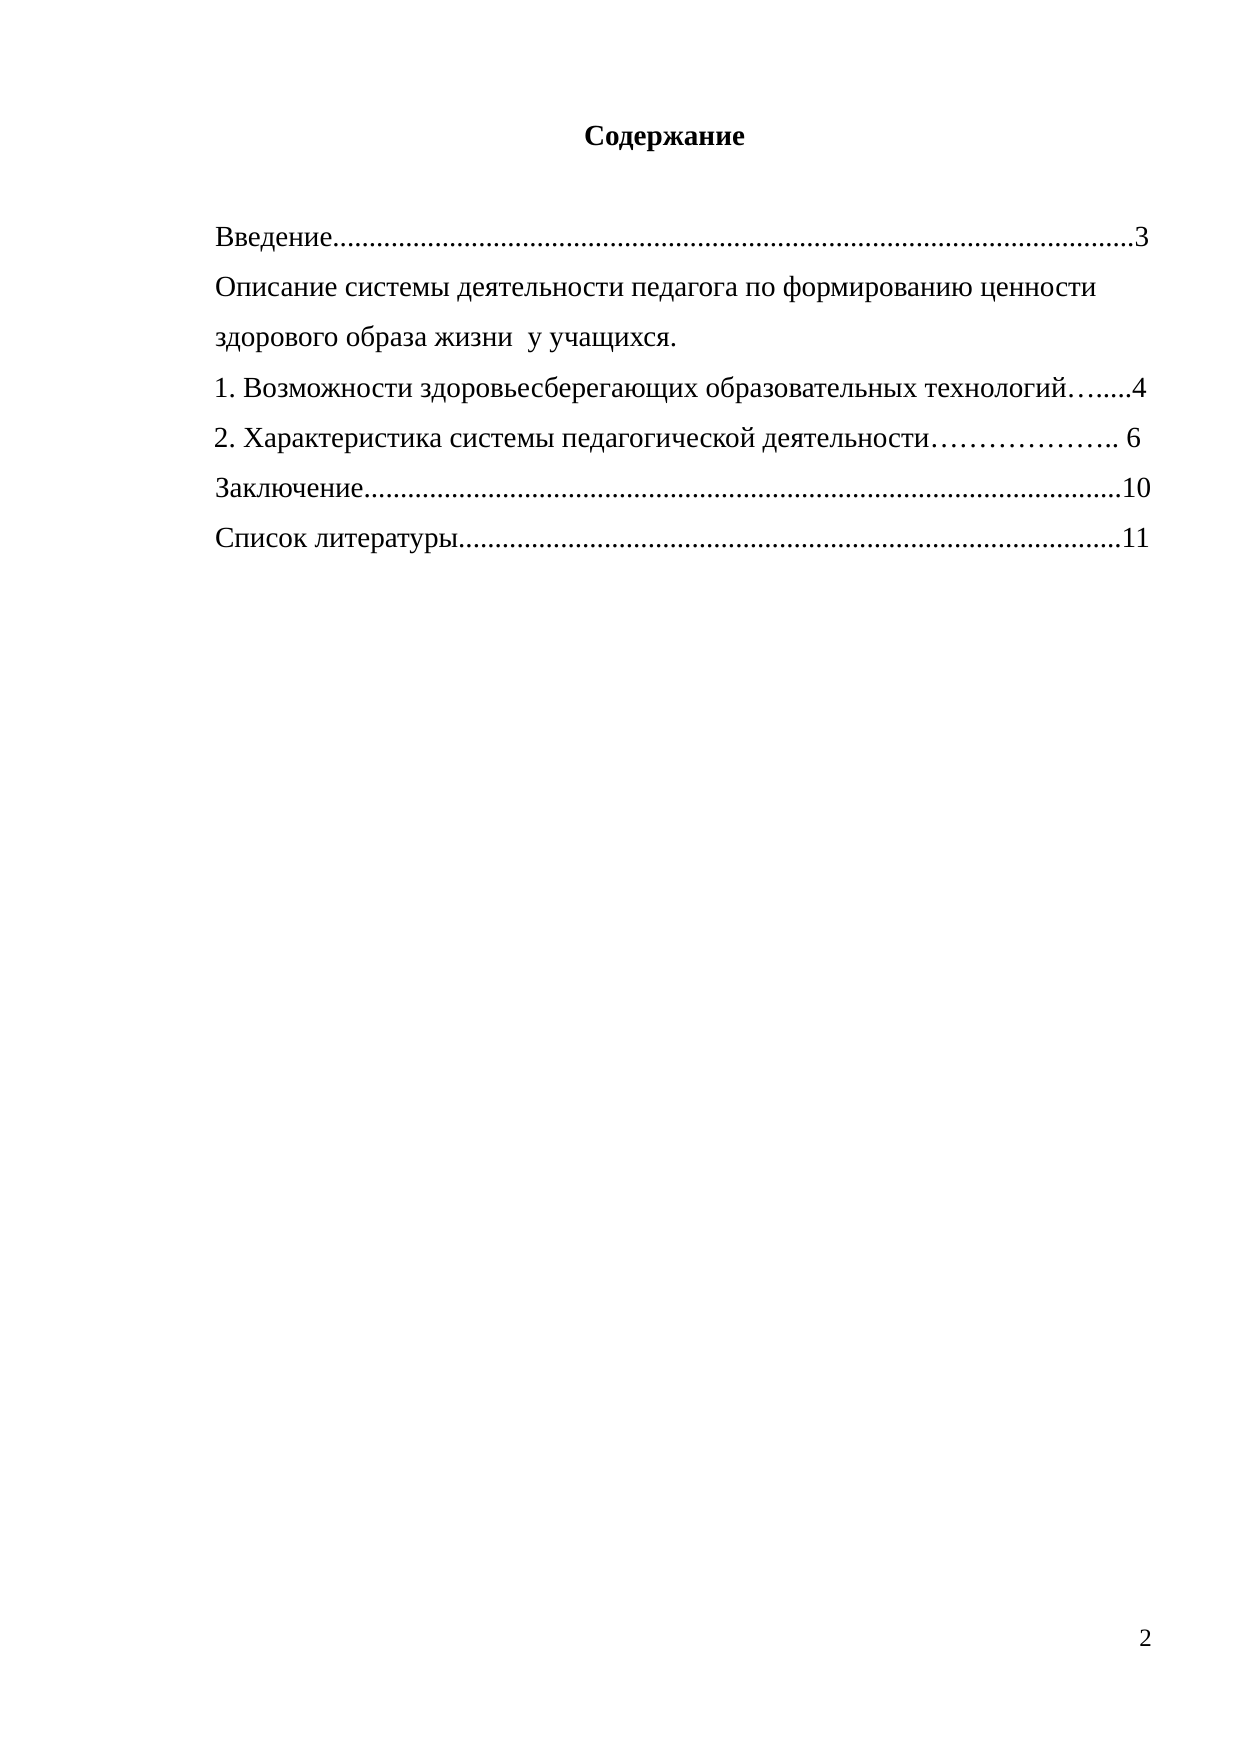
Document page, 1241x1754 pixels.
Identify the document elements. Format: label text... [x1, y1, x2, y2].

text Список литературы...........................................................................................11 [215, 521, 1152, 554]
text Заключение........................................................................................................10 [215, 470, 1152, 504]
text Описание системы деятельности педагога по формированию ценности здорового образа жизни у учащихся. [215, 269, 1152, 353]
text 2. Характеристика системы педагогической деятельности……………….. 6 [177, 420, 1152, 453]
text 1. Возможности здоровьесберегающих образовательных технологий….....4 [177, 370, 1152, 403]
text Введение..............................................................................................................3 [215, 219, 1152, 252]
text Содержание [177, 118, 1152, 152]
